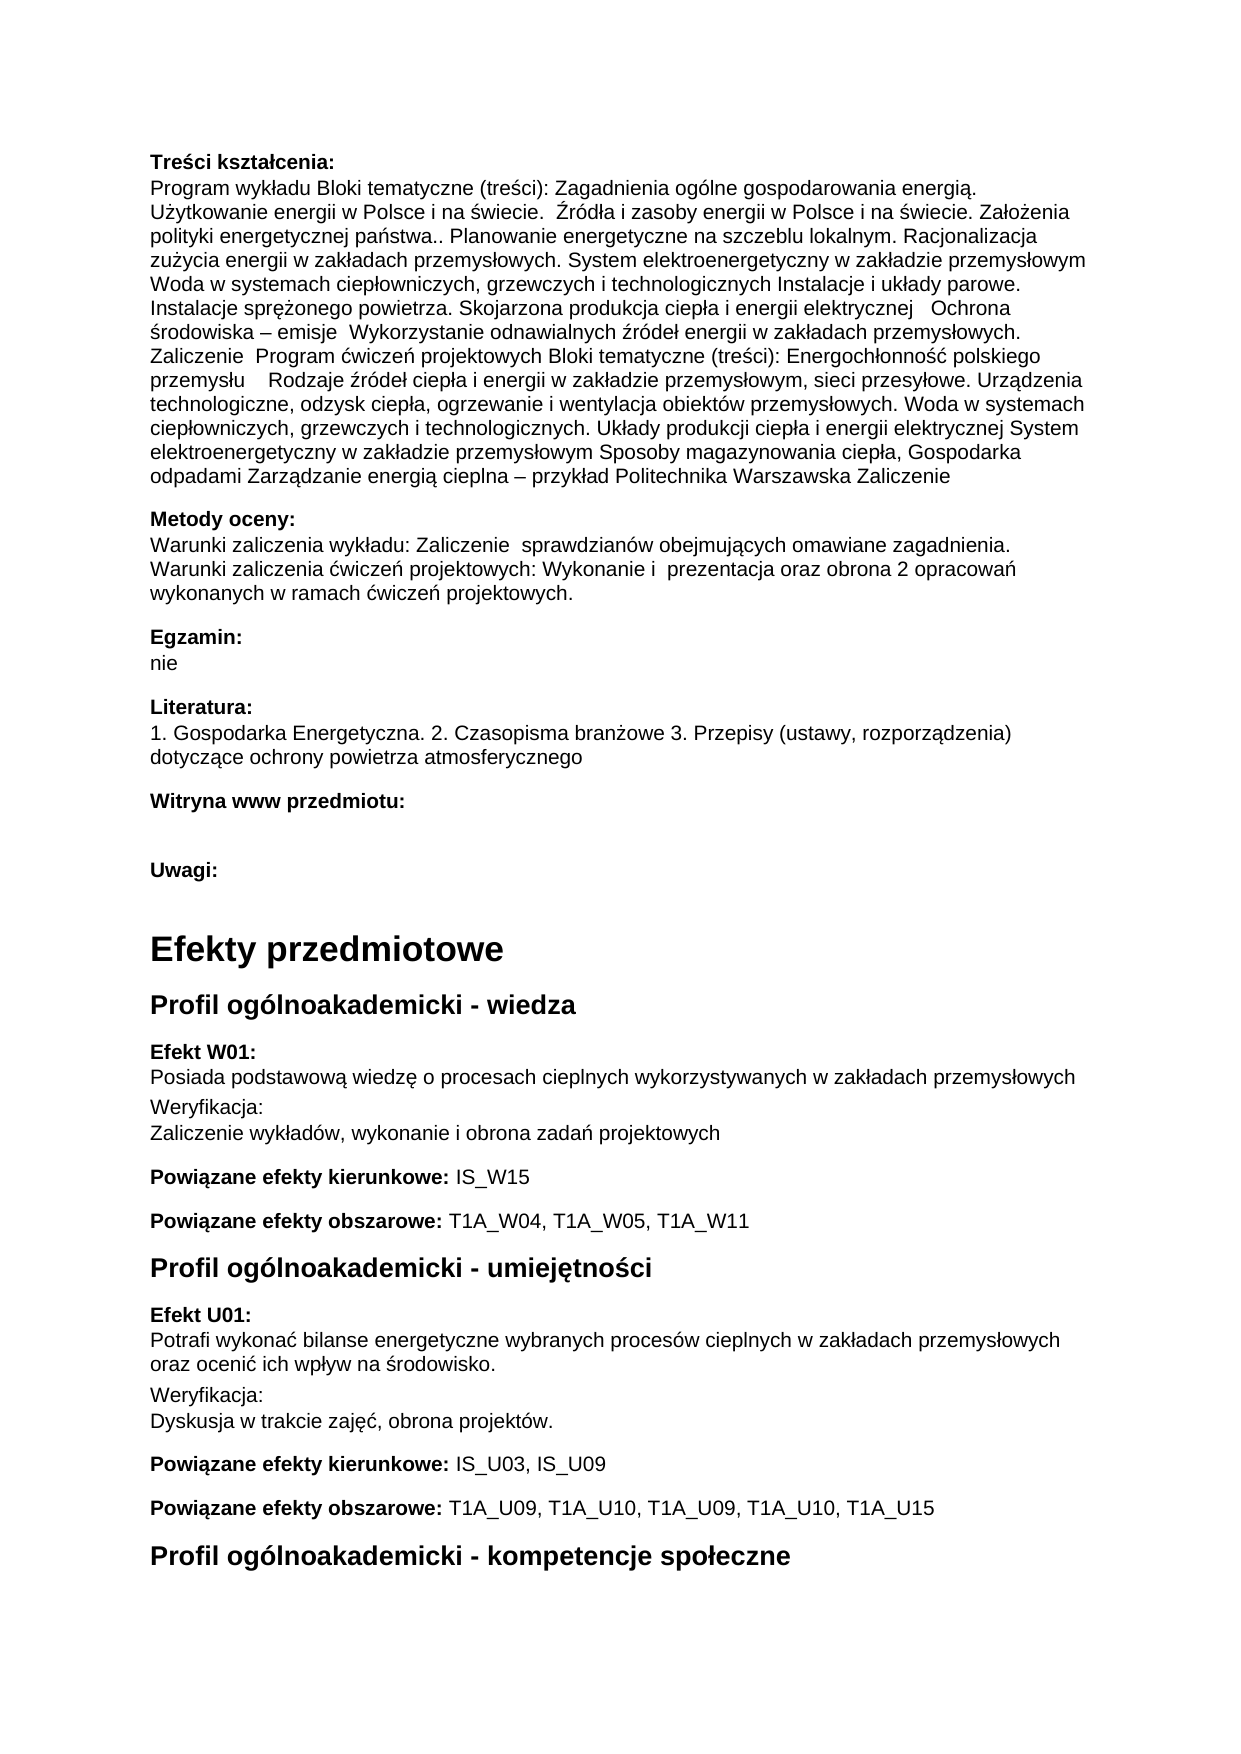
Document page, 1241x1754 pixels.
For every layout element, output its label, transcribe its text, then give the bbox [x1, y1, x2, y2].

subtitle Profil ogólnoakademicki - wiedza [150, 989, 1090, 1020]
text Literatura: [150, 695, 1090, 719]
text Powiązane efekty obszarowe: T1A_U09, T1A_U10, T1A_U09, T1A_U10, T1A_U15 [150, 1496, 1090, 1520]
text Powiązane efekty obszarowe: T1A_W04, T1A_W05, T1A_W11 [150, 1208, 1090, 1232]
subtitle Profil ogólnoakademicki - umiejętności [150, 1252, 1090, 1283]
text Witryna www przedmiotu: [150, 788, 1090, 812]
text Dyskusja w trakcie zajęć, obrona projektów. [150, 1408, 1090, 1432]
text Zaliczenie wykładów, wykonanie i obrona zadań projektowych [150, 1121, 1090, 1145]
text Efekt U01: [150, 1303, 1090, 1327]
subtitle Profil ogólnoakademicki - kompetencje społeczne [150, 1540, 1090, 1571]
text Efekt W01: [150, 1040, 1090, 1064]
text nie [150, 651, 1090, 675]
text Treści kształcenia: [150, 150, 1090, 174]
text Uwagi: [150, 858, 1090, 882]
text Powiązane efekty kierunkowe: IS_W15 [150, 1165, 1090, 1189]
text Warunki zaliczenia wykładu: Zaliczenie sprawdzianów obejmujących omawiane zagadnienia. Warunki zaliczenia ćwiczeń projektowych: Wykonanie i prezentacja oraz obrona 2 opracowań wykonanych w ramach ćwiczeń projektowych. [150, 533, 1090, 605]
text Potrafi wykonać bilanse energetyczne wybranych procesów cieplnych w zakładach przemysłowych oraz ocenić ich wpływ na środowisko. [150, 1328, 1090, 1376]
text Metody oceny: [150, 507, 1090, 531]
text Powiązane efekty kierunkowe: IS_U03, IS_U09 [150, 1452, 1090, 1476]
text Egzamin: [150, 625, 1090, 649]
text Weryfikacja: [150, 1382, 1090, 1406]
subtitle Efekty przedmiotowe [150, 928, 1090, 969]
text 1. Gospodarka Energetyczna. 2. Czasopisma branżowe 3. Przepisy (ustawy, rozporządzenia) dotyczące ochrony powietrza atmosferycznego [150, 721, 1090, 769]
text Weryfikacja: [150, 1095, 1090, 1119]
text Posiada podstawową wiedzę o procesach cieplnych wykorzystywanych w zakładach przemysłowych [150, 1065, 1090, 1089]
text Program wykładu Bloki tematyczne (treści): Zagadnienia ogólne gospodarowania energią. Użytkowanie energii w Polsce i na świecie. Źródła i zasoby energii w Polsce i na świecie. Założenia polityki energetycznej państwa.. Planowanie energetyczne na szczeblu lokalnym. Racjonalizacja zużycia energii w zakładach przemysłowych. System elektroenergetyczny w zakładzie przemysłowym Woda w systemach ciepłowniczych, grzewczych i technologicznych Instalacje i układy parowe. Instalacje sprężonego powietrza. Skojarzona produkcja ciepła i energii elektrycznej Ochrona środowiska – emisje Wykorzystanie odnawialnych źródeł energii w zakładach przemysłowych. Zaliczenie Program ćwiczeń projektowych Bloki tematyczne (treści): Energochłonność polskiego przemysłu Rodzaje źródeł ciepła i energii w zakładzie przemysłowym, sieci przesyłowe. Urządzenia technologiczne, odzysk ciepła, ogrzewanie i wentylacja obiektów przemysłowych. Woda w systemach ciepłowniczych, grzewczych i technologicznych. Układy produkcji ciepła i energii elektrycznej System elektroenergetyczny w zakładzie przemysłowym Sposoby magazynowania ciepła, Gospodarka odpadami Zarządzanie energią cieplna – przykład Politechnika Warszawska Zaliczenie [150, 176, 1090, 487]
